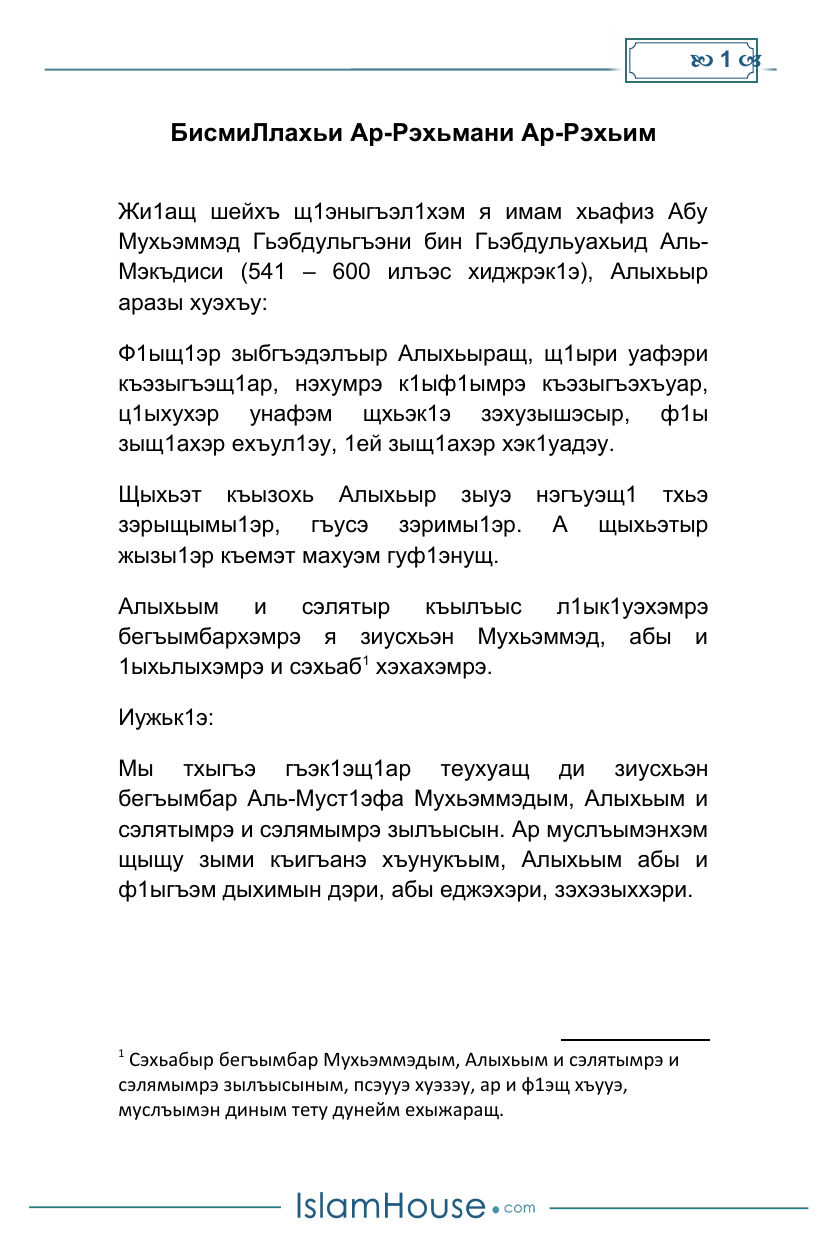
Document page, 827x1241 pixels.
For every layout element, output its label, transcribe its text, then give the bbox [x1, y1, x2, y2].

text БисмиЛлахьи Ар-Рэхьмани Ар-Рэхьим [118, 118, 709, 147]
picture [22, 1186, 281, 1224]
text Ф1ыщ1эр зыбгъэдэлъыр Алыхьыращ, щ1ыри уафэри къэзыгъэщ1ар, нэхумрэ к1ыф1ымрэ къэзыгъэхъуар, ц1ыхухэр унафэм щхьэк1э зэхузышэсыр, ф1ы зыщ1ахэр ехъул1эу, 1ей зыщ1ахэр хэк1уадэу. [118, 339, 709, 457]
text Мы тхыгъэ гъэк1эщ1ар теухуащ ди зиусхьэн бегъымбар Аль-Муст1эфа Мухьэммэдым, Алыхьым и сэлятымрэ и сэлямымрэ зылъысын. Ар муслъымэнхэм щыщу зыми къигъанэ хъунукъым, Алыхьым абы и ф1ыгъэм дыхимын дэри, абы еджэхэри, зэхэзыххэри. [118, 755, 709, 902]
text Жи1ащ шейхъ щ1эныгъэл1хэм я имам хьафиз Абу Мухьэммэд Гьэбдульгъэни бин Гьэбдульуахьид Аль-Мэкъдиси (541 – 600 илъэс хиджрэк1э), Алыхьыр аразы хуэхъу: [118, 198, 709, 315]
text Алыхьым и сэлятыр къылъыс л1ык1уэхэмрэ бегъымбархэмрэ я зиусхьэн Мухьэммэд, абы и 1ыхьлыхэмрэ и сэхьаб хэхахэмрэ. [118, 593, 709, 679]
text Щыхьэт къызохь Алыхьыр зыуэ нэгъуэщ1 тхьэ зэрыщымы1эр, гъусэ зэримы1эр. А щыхьэтыр жызы1эр къемэт махуэм гуф1энущ. [118, 481, 709, 568]
text Иужьк1э: [118, 704, 709, 731]
picture [289, 1187, 809, 1225]
